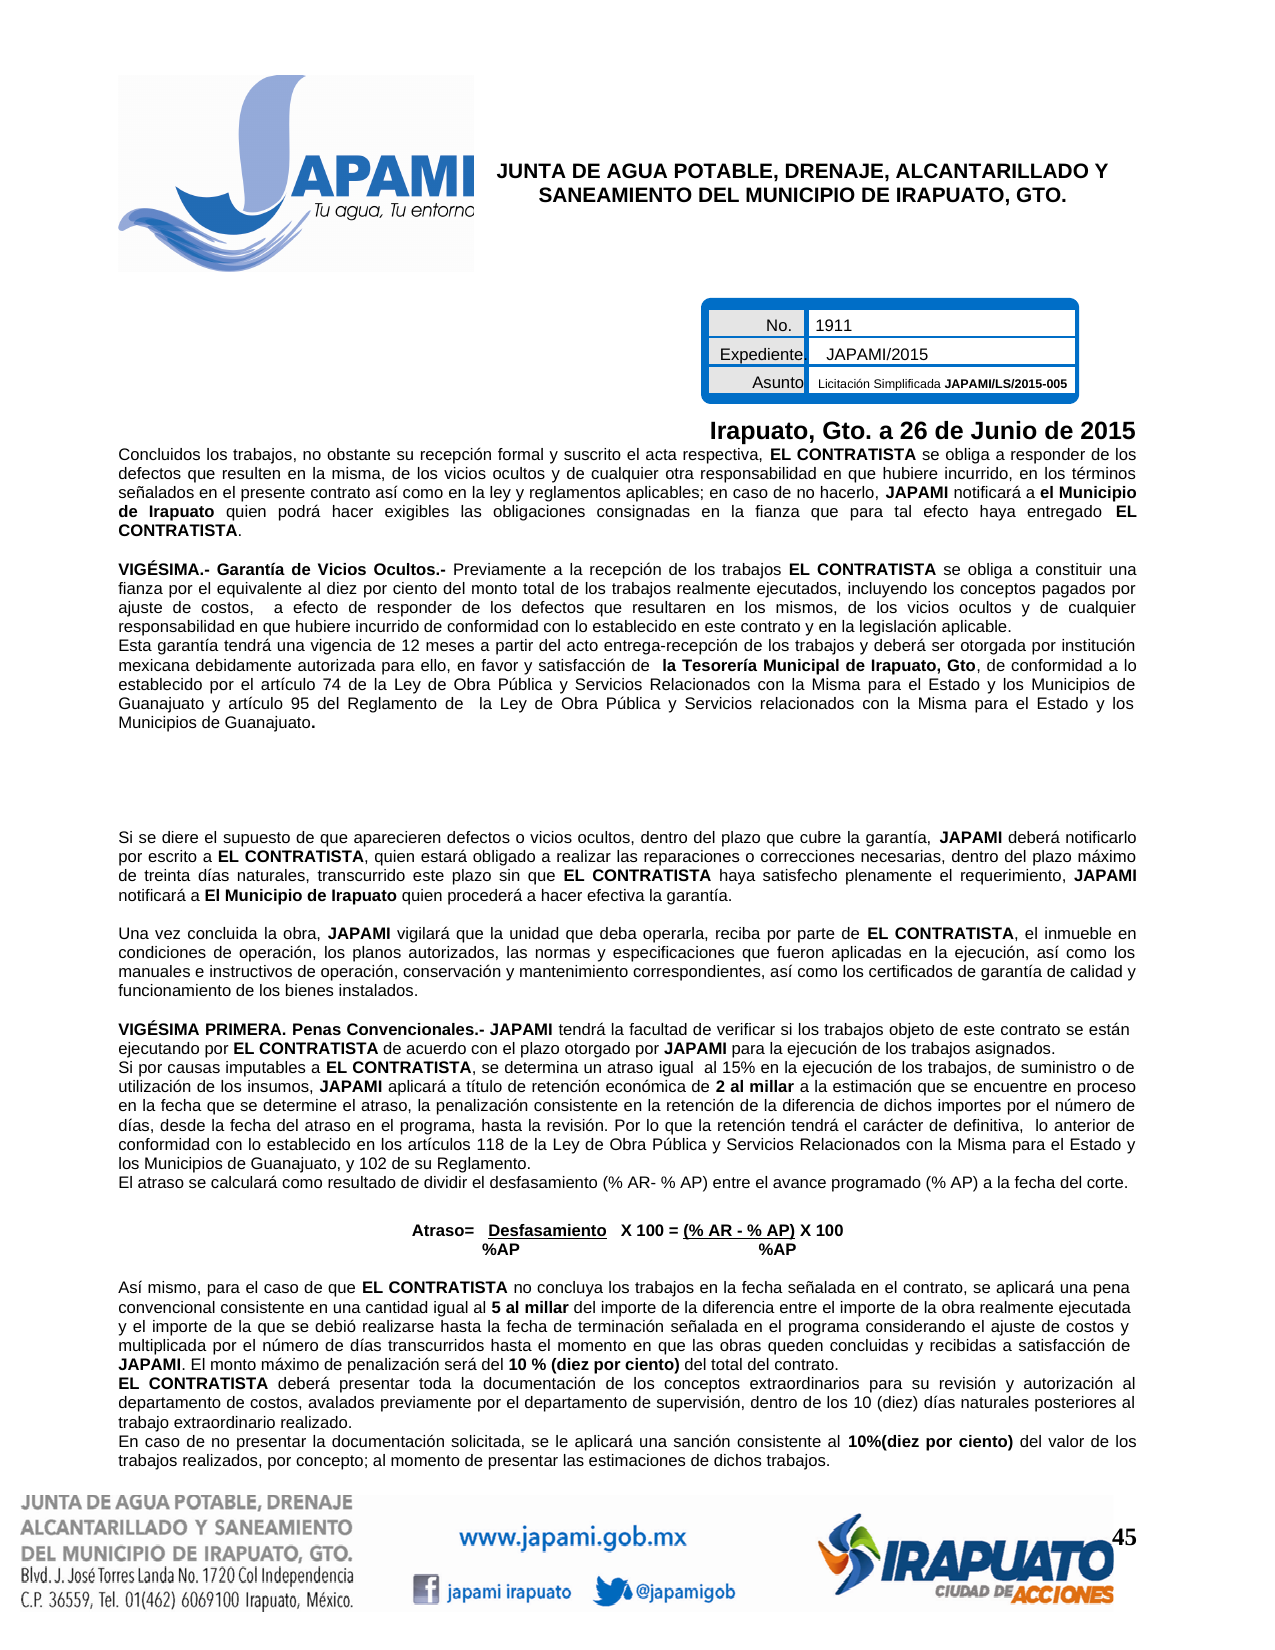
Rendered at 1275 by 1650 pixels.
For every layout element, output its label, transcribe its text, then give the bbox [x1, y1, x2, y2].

text Así mismo, para el caso de que EL CONTRATISTA no concluya los trabajos en la fecha señalada en el contrato, se aplicará una pena convencional consistente en una cantidad igual al 5 al millar del importe de la diferencia entre el importe de la obra realmente ejecutada y el importe de la que se debió realizarse hasta la fecha de terminación señalada en el programa considerando el ajuste de costos y multiplicada por el número de días transcurridos hasta el momento en que las obras queden concluidas y recibidas a satisfacción de JAPAMI. El monto máximo de penalización será del 10 % (diez por ciento) del total del contrato. [118, 1278, 1131, 1374]
picture [20, 1495, 1114, 1612]
text Si se diere el supuesto de que aparecieren defectos o vicios ocultos, dentro del plazo que cubre la garantía, JAPAMI deberá notificarlo por escrito a EL CONTRATISTA, quien estará obligado a realizar las reparaciones o correcciones necesarias, dentro del plazo máximo de treinta días naturales, transcurrido este plazo sin que EL CONTRATISTA haya satisfecho plenamente el requerimiento, JAPAMI notificará a El Municipio de Irapuato quien procederá a hacer efectiva la garantía. [118, 828, 1137, 904]
text EL CONTRATISTA deberá presentar toda la documentación de los conceptos extraordinarios para su revisión y autorización al departamento de costos, avalados previamente por el departamento de supervisión, dentro de los 10 (diez) días naturales posteriores al trabajo extraordinario realizado. [118, 1374, 1137, 1432]
text Atraso= Desfasamiento X 100 = (% AR - % AP) X 100 [118, 1221, 1137, 1240]
text VIGÉSIMA PRIMERA. Penas Convencionales.- JAPAMI tendrá la facultad de verificar si los trabajos objeto de este contrato se están ejecutando por EL CONTRATISTA de acuerdo con el plazo otorgado por JAPAMI para la ejecución de los trabajos asignados. [118, 1019, 1131, 1058]
text En caso de no presentar la documentación solicitada, se le aplicará una sanción consistente al 10%(diez por ciento) del valor de los trabajos realizados, por concepto; al momento de presentar las estimaciones de dichos trabajos. [118, 1432, 1137, 1470]
text VIGÉSIMA.- Garantía de Vicios Ocultos.- Previamente a la recepción de los trabajos EL CONTRATISTA se obliga a constituir una fianza por el equivalente al diez por ciento del monto total de los trabajos realmente ejecutados, incluyendo los conceptos pagados por ajuste de costos, a efecto de responder de los defectos que resultaren en los mismos, de los vicios ocultos y de cualquier responsabilidad en que hubiere incurrido de conformidad con lo establecido en este contrato y en la legislación aplicable. [118, 559, 1137, 636]
text Esta garantía tendrá una vigencia de 12 meses a partir del acto entrega-recepción de los trabajos y deberá ser otorgada por institución mexicana debidamente autorizada para ello, en favor y satisfacción de la Tesorería Municipal de Irapuato, Gto, de conformidad a lo establecido por el artículo 74 de la Ley de Obra Pública y Servicios Relacionados con la Misma para el Estado y los Municipios de Guanajuato y artículo 95 del Reglamento de la Ley de Obra Pública y Servicios relacionados con la Misma para el Estado y los Municipios de Guanajuato. [118, 636, 1137, 732]
text %AP %AP [118, 1240, 1137, 1259]
picture [118, 75, 474, 272]
text Concluidos los trabajos, no obstante su recepción formal y suscrito el acta respectiva, EL CONTRATISTA se obliga a responder de los defectos que resulten en la misma, de los vicios ocultos y de cualquier otra responsabilidad en que hubiere incurrido, en los términos señalados en el presente contrato así como en la ley y reglamentos aplicables; en caso de no hacerlo, JAPAMI notificará a el Municipio de Irapuato quien podrá hacer exigibles las obligaciones consignadas en la fianza que para tal efecto haya entregado EL CONTRATISTA. [118, 444, 1137, 540]
text Una vez concluida la obra, JAPAMI vigilará que la unidad que deba operarla, reciba por parte de EL CONTRATISTA, el inmueble en condiciones de operación, los planos autorizados, las normas y especificaciones que fueron aplicadas en la ejecución, así como los manuales e instructivos de operación, conservación y mantenimiento correspondientes, así como los certificados de garantía de calidad y funcionamiento de los bienes instalados. [118, 924, 1137, 1000]
text El atraso se calculará como resultado de dividir el desfasamiento (% AR- % AP) entre el avance programado (% AP) a la fecha del corte. [118, 1173, 1137, 1192]
text Si por causas imputables a EL CONTRATISTA, se determina un atraso igual al 15% en la ejecución de los trabajos, de suministro o de utilización de los insumos, JAPAMI aplicará a título de retención económica de 2 al millar a la estimación que se encuentre en proceso en la fecha que se determine el atraso, la penalización consistente en la retención de la diferencia de dichos importes por el número de días, desde la fecha del atraso en el programa, hasta la revisión. Por lo que la retención tendrá el carácter de definitiva, lo anterior de conformidad con lo establecido en los artículos 118 de la Ley de Obra Pública y Servicios Relacionados con la Misma para el Estado y los Municipios de Gujuato, y 102 de su Reglamento. [118, 1058, 1137, 1173]
